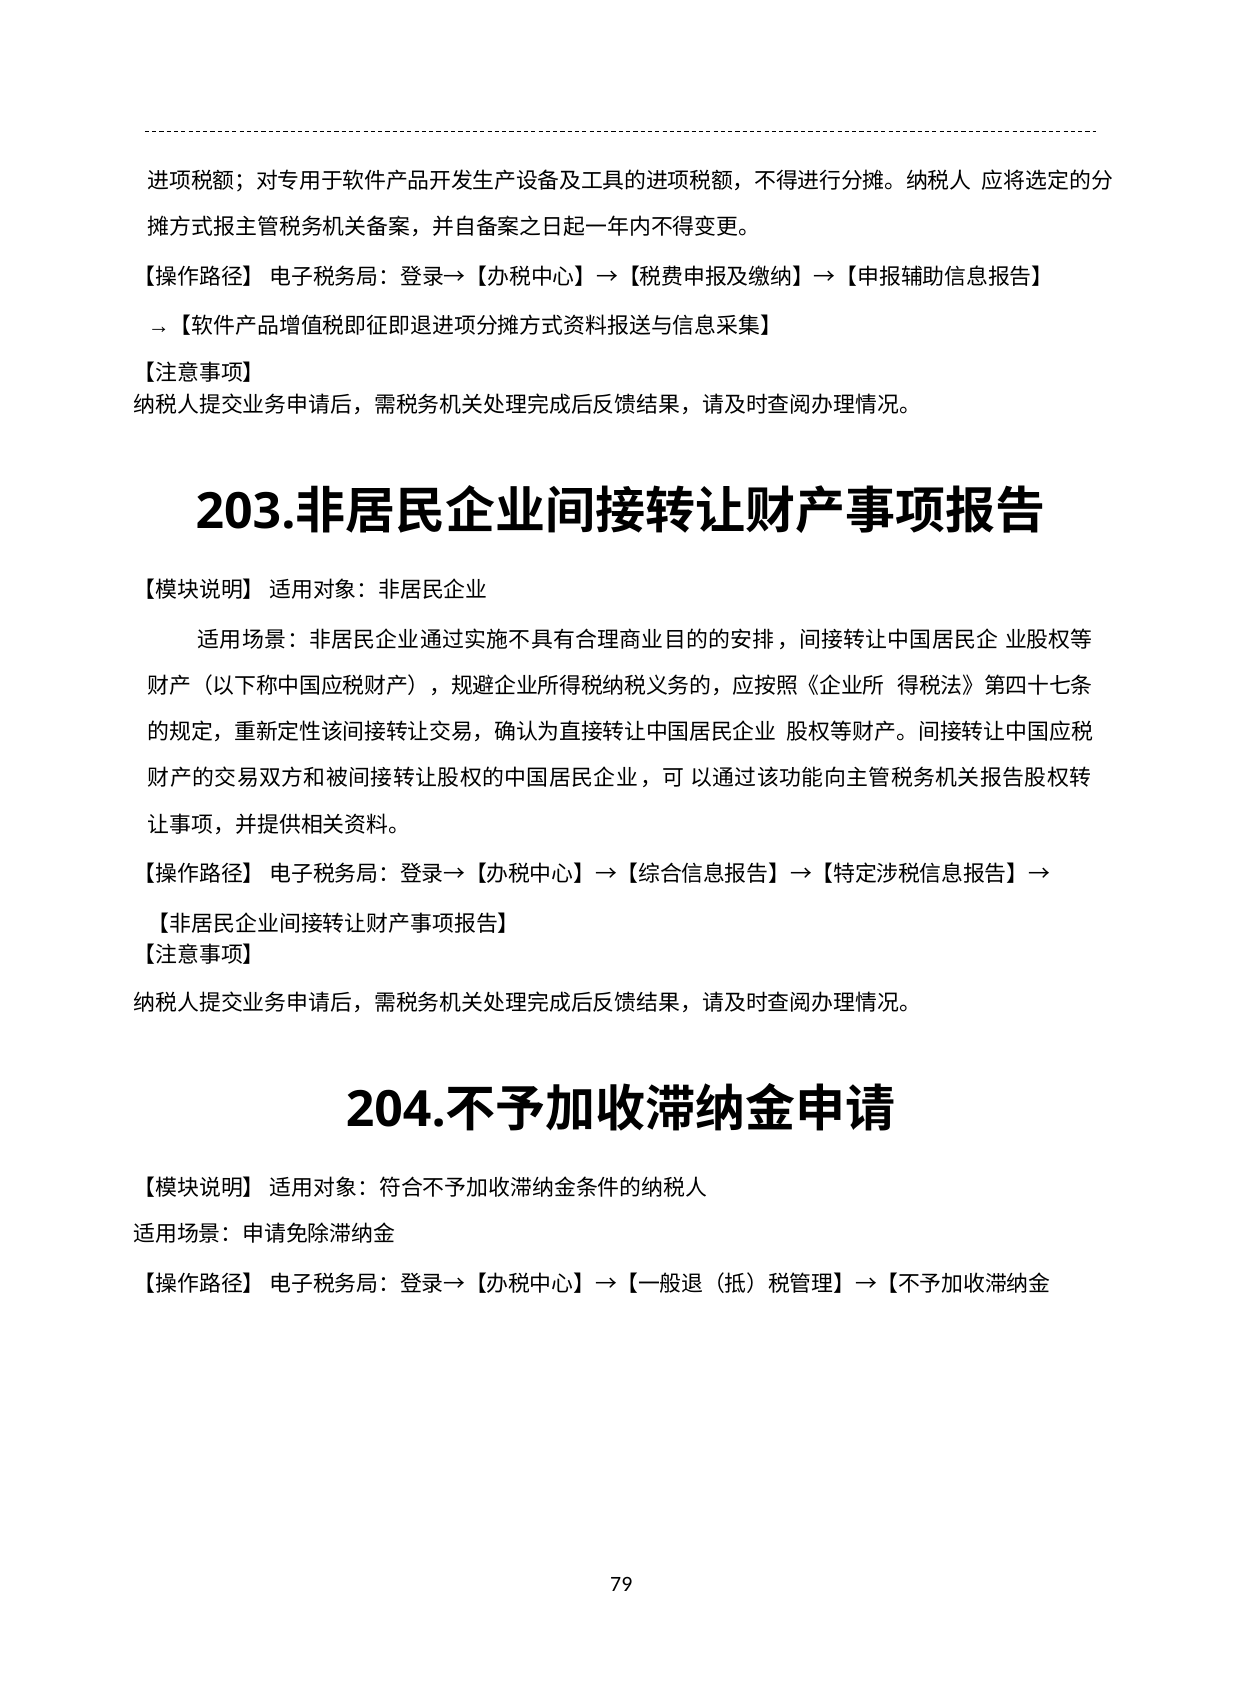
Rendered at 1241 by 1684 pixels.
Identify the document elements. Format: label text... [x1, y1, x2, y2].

text 纳税人提交业务申请后，需税务机关处理完成后反馈结果，请及时查阅办理情况。 [133, 984, 1117, 1016]
text 【操作路径】 电子税务局：登录→【办税中心】→【综合信息报告】→【特定涉税信息报告】→ [133, 856, 1117, 888]
text 进项税额；对专用于软件产品开发生产设备及工具的进项税额，不得进行分摊。纳税人 应将选定的分摊方式报主管税务机关备案，并自备案之日起一年内不得变更。 [148, 163, 1117, 241]
text →【软件产品增值税即征即退进项分摊方式资料报送与信息采集】 [148, 308, 1117, 340]
text 【注意事项】 [133, 937, 1117, 969]
text 【非居民企业间接转让财产事项报告】 [148, 906, 1117, 937]
subtitle 203.非居民企业间接转让财产事项报告 [141, 470, 1100, 543]
text 【注意事项】 [133, 355, 1117, 387]
text 【模块说明】 适用对象：非居民企业 [133, 572, 545, 604]
text 【操作路径】 电子税务局：登录→【办税中心】→【一般退（抵）税管理】→【不予加收滞纳金 [133, 1266, 1117, 1297]
subtitle 204.不予加收滞纳金申请 [141, 1068, 1100, 1141]
text 【操作路径】 电子税务局：登录→【办税中心】→【税费申报及缴纳】→【申报辅助信息报告】 [133, 259, 1117, 290]
text 适用场景：非居民企业通过实施不具有合理商业目的的安排，间接转让中国居民企 业股权等财产（以下称中国应税财产），规避企业所得税纳税义务的，应按照《企业所 得税法》第四十七条的规定，重新定性该间接转让交易，确认为直接转让中国居民企业 股权等财产。间接转让中国应税财产的交易双方和被间接转让股权的中国居民企业，可 以通过该功能向主管税务机关报告股权转让事项，并提供相关资料。 [148, 622, 1093, 838]
text 【模块说明】 适用对象：符合不予加收滞纳金条件的纳税人 适用场景：申请免除滞纳金 [133, 1170, 719, 1248]
text 纳税人提交业务申请后，需税务机关处理完成后反馈结果，请及时查阅办理情况。 [133, 387, 1117, 418]
